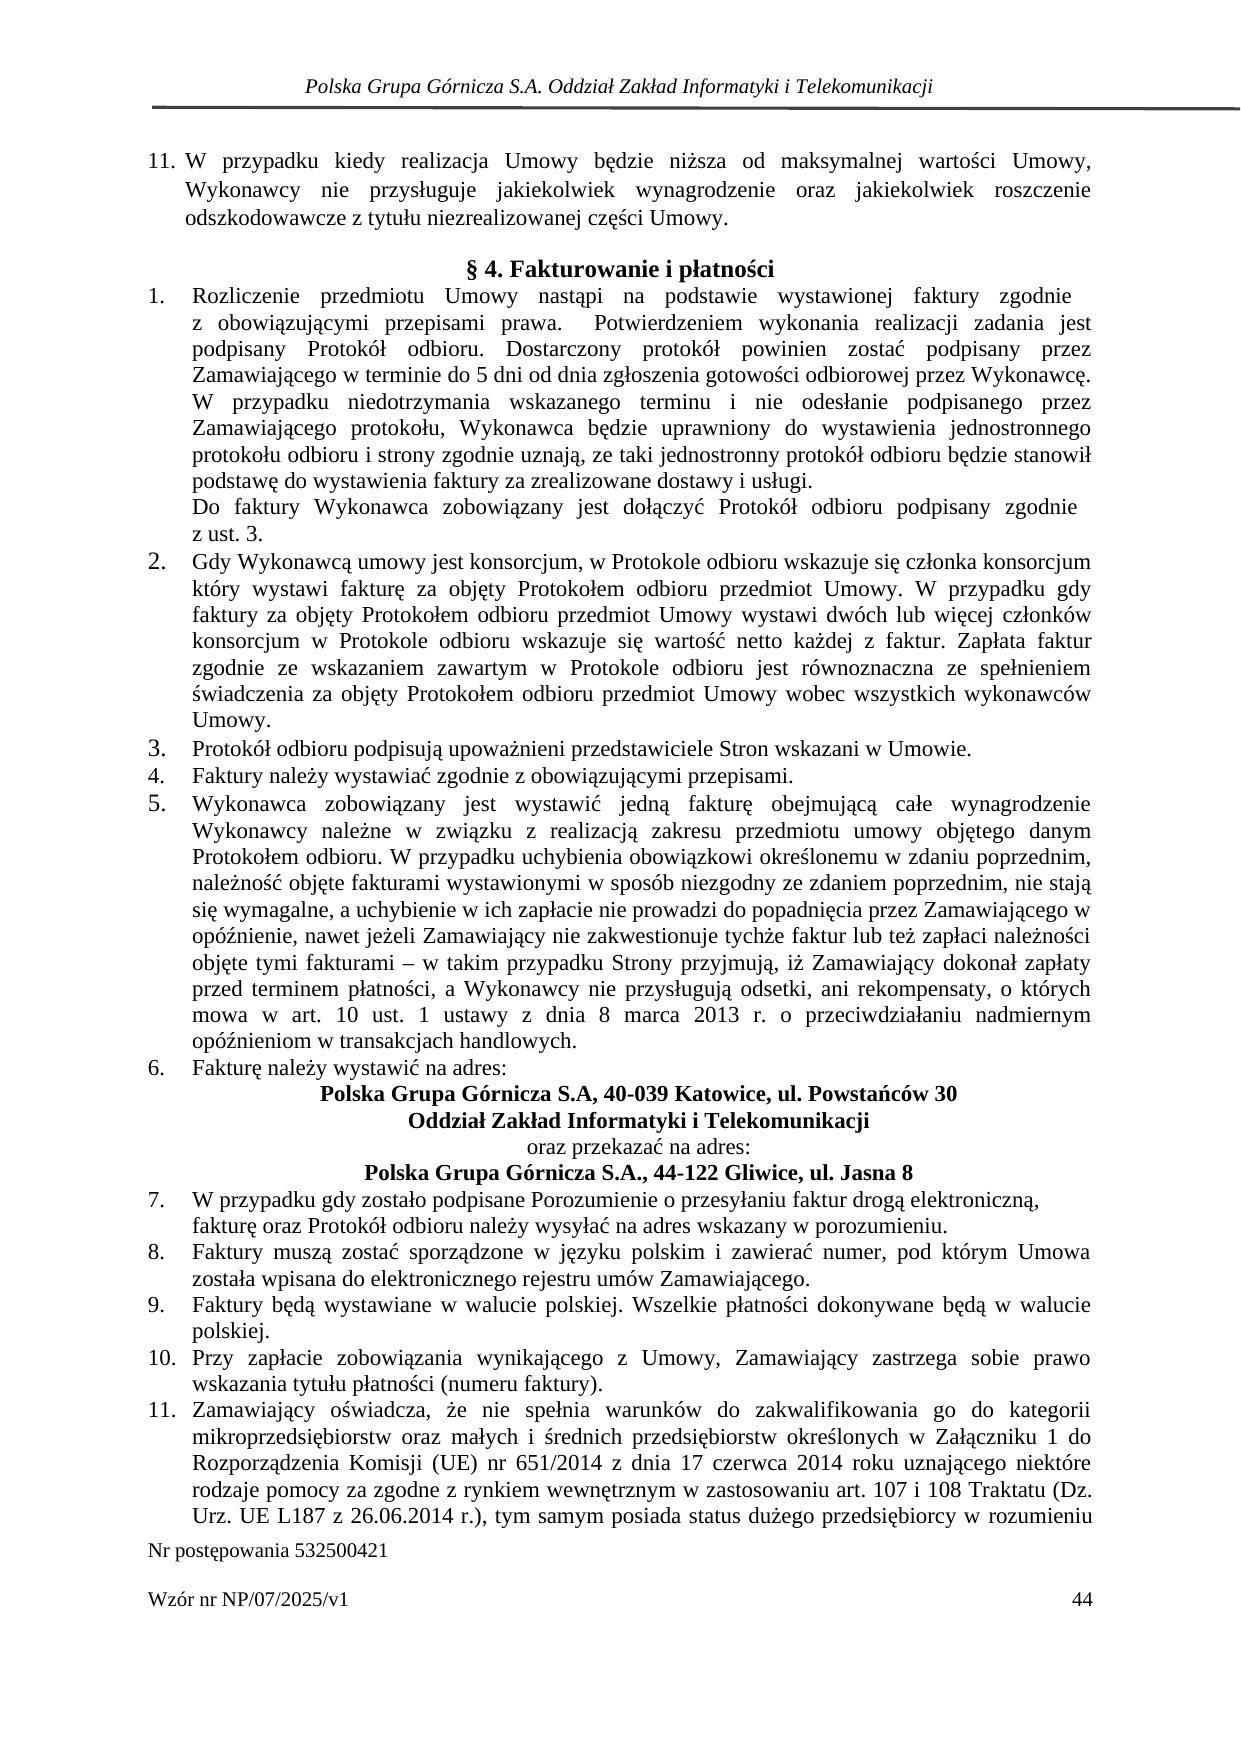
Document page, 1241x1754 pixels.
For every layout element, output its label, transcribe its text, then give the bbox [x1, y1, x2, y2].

text oraz przekazać na adres: [185, 1133, 1093, 1159]
text Oddział Zakład Informatyki i Telekomunikacji [185, 1107, 1093, 1133]
text Polska Grupa Górnicza S.A, 40-039 Katowice, ul. Powstańców 30 [185, 1080, 1093, 1107]
list Faktury będą wystawiane w walucie polskiej. Wszelkie płatności dokonywane będą w walucie polskiej. [148, 1291, 1093, 1344]
list W przypadku kiedy realizacja Umowy będzie niższa od maksymalnej wartości Umowy, Wykonawcy nie przysługuje jakiekolwiek wynagrodzenie oraz jakiekolwiek roszczenie odszkodowawcze z tytułu niezrealizowanej części Umowy. [147, 148, 1093, 231]
subtitle § 4. Fakturowanie i płatności [148, 254, 1093, 282]
text Do faktury Wykonawca zobowiązany jest dołączyć Protokół odbioru podpisany zgodnie z ust. 3. [192, 493, 1093, 546]
list Protokół odbioru podpisują upoważnieni przedstawiciele Stron wskazani w Umowie. [148, 733, 1093, 762]
list Rozliczenie przedmiotu Umowy nastąpi na podstawie wystawionej faktury zgodnie z obowiązującymi przepisami prawa. Potwierdzeniem wykonania realizacji zadania jest podpisany Protokół odbioru. Dostarczony protokół powinien zostać podpisany przez Zamawiającego w terminie do 5 dni od dnia zgłoszenia gotowości odbiorowej przez Wykonawcę. W przypadku niedotrzymania wskazanego terminu i nie odesłanie podpisanego przez Zamawiającego protokołu, Wykonawca będzie uprawniony do wystawienia jednostronnego protokołu odbioru i strony zgodnie uznają, ze taki jednostronny protokół odbioru będzie stanowił podstawę do wystawienia faktury za zrealizowane dostawy i usługi. [148, 282, 1093, 493]
list W przypadku gdy zostało podpisane Porozumienie o przesyłaniu faktur drogą elektroniczną, fakturę oraz Protokół odbioru należy wysyłać na adres wskazany w porozumieniu. [148, 1186, 1093, 1238]
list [148, 1397, 1093, 1528]
list Wykonawca zobowiązany jest wystawić jedną fakturę obejmującą całe wynagrodzenie Wykonawcy należne w związku z realizacją zakresu przedmiotu umowy objętego danym Protokołem odbioru. W przypadku uchybienia obowiązkowi określonemu w zdaniu poprzednim, należność objęte fakturami wystawionymi w sposób niezgodny ze zdaniem poprzednim, nie stają się wymagalne, a uchybienie w ich zapłacie nie prowadzi do popadnięcia przez Zamawiającego w opóźnienie, nawet jeżeli Zamawiający nie zakwestionuje tychże faktur lub też zapłaci należności objęte tymi fakturami – w takim przypadku Strony przyjmują, iż Zamawiający dokonał zapłaty przed terminem płatności, a Wykonawcy nie przysługują odsetki, ani rekompensaty, o których mowa w art. 10 ust. 1 ustawy z dnia 8 marca 2013 r. o przeciwdziałaniu nadmiernym opóźnieniom w transakcjach handlowych. [148, 788, 1093, 1054]
text Polska Grupa Górnicza S.A., 44-122 Gliwice, ul. Jasna 8 [185, 1159, 1093, 1186]
list Gdy Wykonawcą umowy jest konsorcjum, w Protokole odbioru wskazuje się członka konsorcjum który wystawi fakturę za objęty Protokołem odbioru przedmiot Umowy. W przypadku gdy faktury za objęty Protokołem odbioru przedmiot Umowy wystawi dwóch lub więcej członków konsorcjum w Protokole odbioru wskazuje się wartość netto każdej z faktur. Zapłata faktur zgodnie ze wskazaniem zawartym w Protokole odbioru jest równoznaczna ze spełnieniem świadczenia za objęty Protokołem odbioru przedmiot Umowy wobec wszystkich wykonawców Umowy. [148, 546, 1093, 733]
list Faktury muszą zostać sporządzone w języku polskim i zawierać numer, pod którym Umowa została wpisana do elektronicznego rejestru umów Zamawiającego. [148, 1238, 1093, 1291]
list Fakturę należy wystawić na adres: [148, 1054, 1093, 1080]
list Faktury należy wystawiać zgodnie z obowiązującymi przepisami. [148, 762, 1093, 788]
list Przy zapłacie zobowiązania wynikającego z Umowy, Zamawiający zastrzega sobie prawo wskazania tytułu płatności (numeru faktury). [148, 1344, 1093, 1397]
